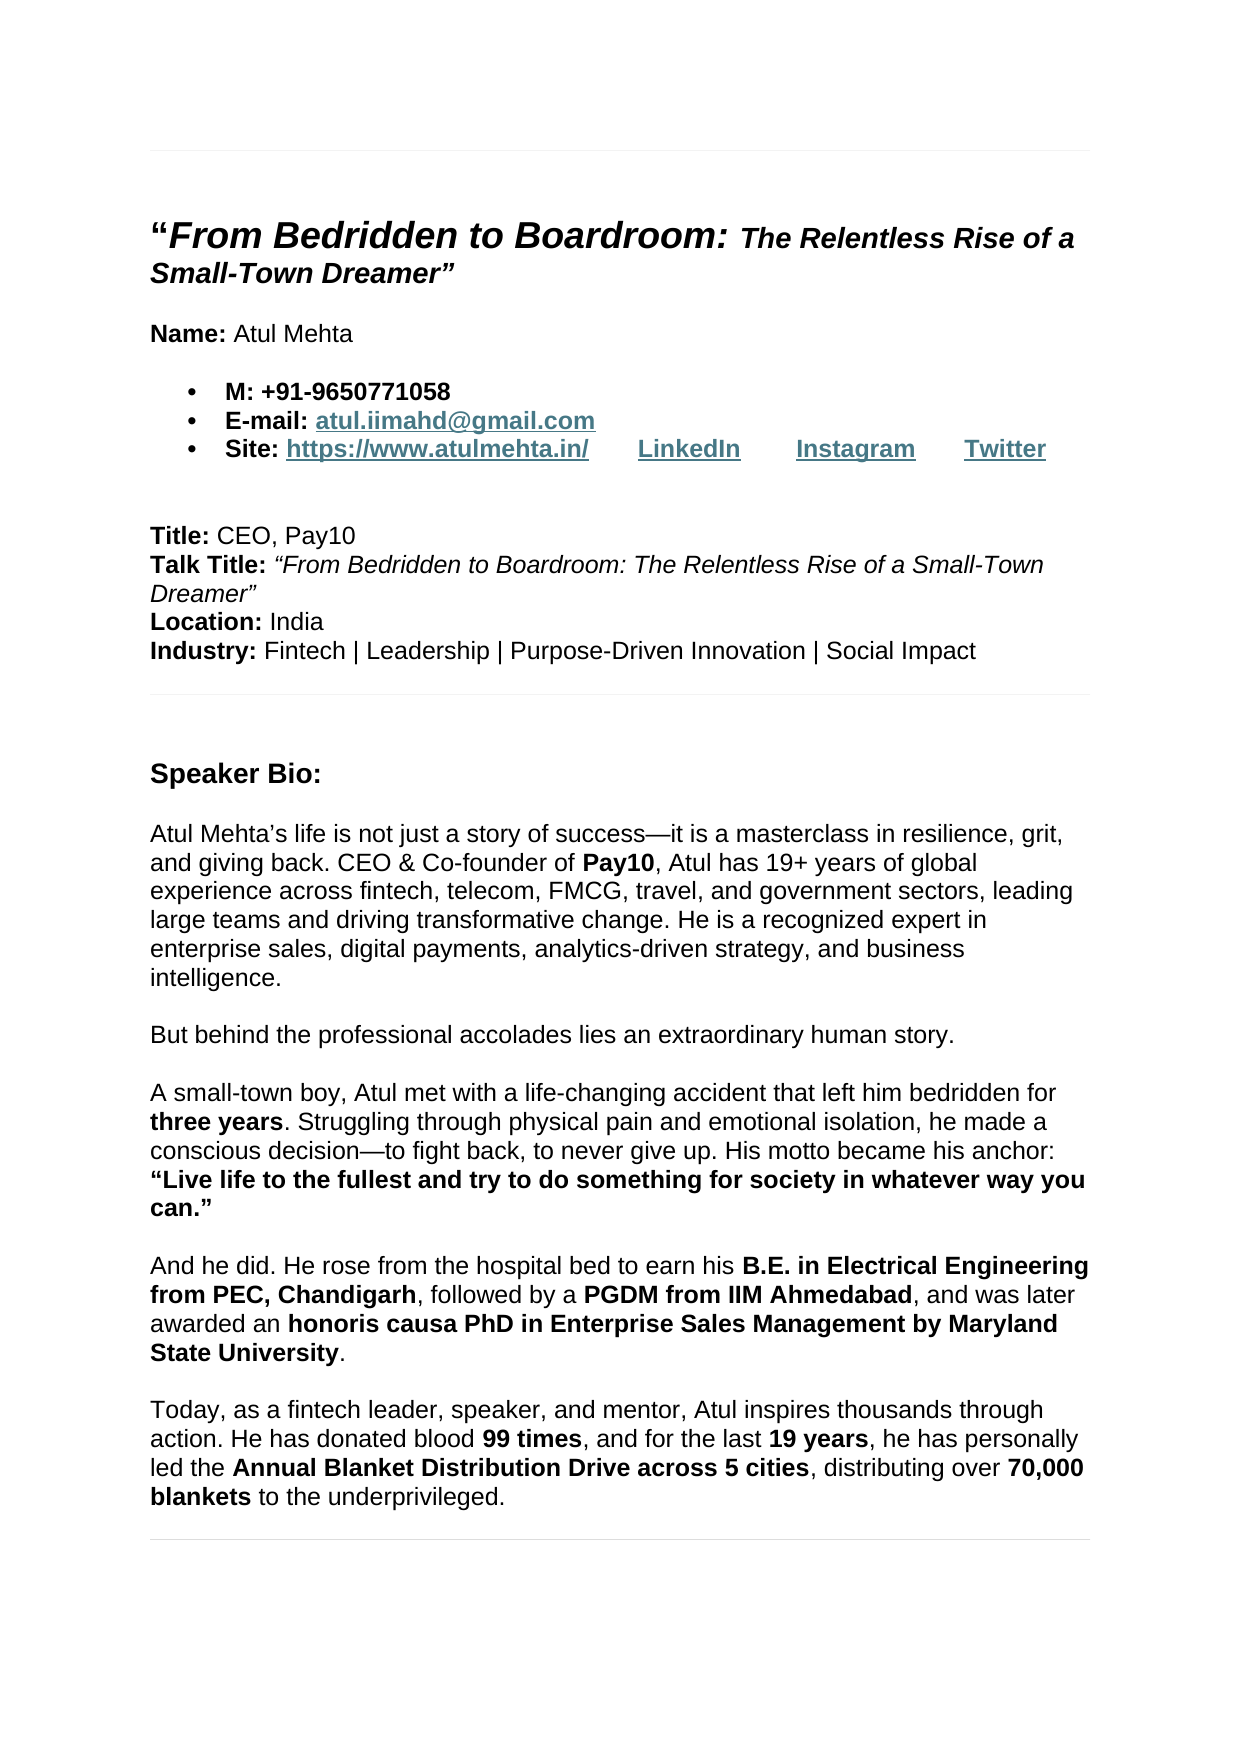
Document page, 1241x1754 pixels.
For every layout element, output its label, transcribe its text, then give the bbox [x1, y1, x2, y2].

text “From Bedridden to Boardroom: The Relentless Rise of a Small-Town Dreamer” [150, 213, 1090, 290]
list M: +91-9650771058 [187, 377, 1090, 406]
text Name: Atul Mehta [150, 319, 1090, 348]
text Title: CEO, Pay10 Talk Title: “From Bedridden to Boardroom: The Relentless Rise of a Small-Town Dreamer” Location: India Industry: Fintech | Leadership | Purpose-Driven Innovation | Social Impact [150, 492, 1090, 665]
text Today, as a fintech leader, speaker, and mentor, Atul inspires thousands through action. He has donated blood 99 times, and for the last 19 years, he has personally led the Annual Blanket Distribution Drive across 5 cities, distributing over 70,000 blankets to the underprivileged. [150, 1396, 1090, 1511]
list E-mail: atul.iimahd@gmail.com [187, 406, 1090, 434]
text Atul Mehta’s life is not just a story of success—it is a masterclass in resilience, grit, and giving back. CEO & Co-founder of Pay10, Atul has 19+ years of global experience across fintech, telecom, FMCG, travel, and government sectors, leading large teams and driving transformative change. He is a recognized expert in enterprise sales, digital payments, analytics-driven strategy, and business intelligence. [150, 819, 1090, 991]
text Speaker Bio: [150, 757, 1090, 790]
text And he did. He rose from the hospital bed to earn his B.E. in Electrical Engineering from PEC, Chandigarh, followed by a PGDM from IIM Ahmedabad, and was later awarded an honoris causa PhD in Enterprise Sales Management by Maryland State University. [150, 1251, 1090, 1366]
list Site: https://www.atulmehta.in/ LinkedIn Instagram Twitter [187, 434, 1090, 463]
text A small-town boy, Atul met with a life-changing accident that left him bedridden for three years. Struggling through physical pain and emotional isolation, he made a conscious decision—to fight back, to never give up. His motto became his anchor: “Live life to the fullest and try to do something for society in whatever way you can.” [150, 1078, 1090, 1222]
text But behind the professional accolades lies an extraordinary human story. [150, 1021, 1090, 1049]
